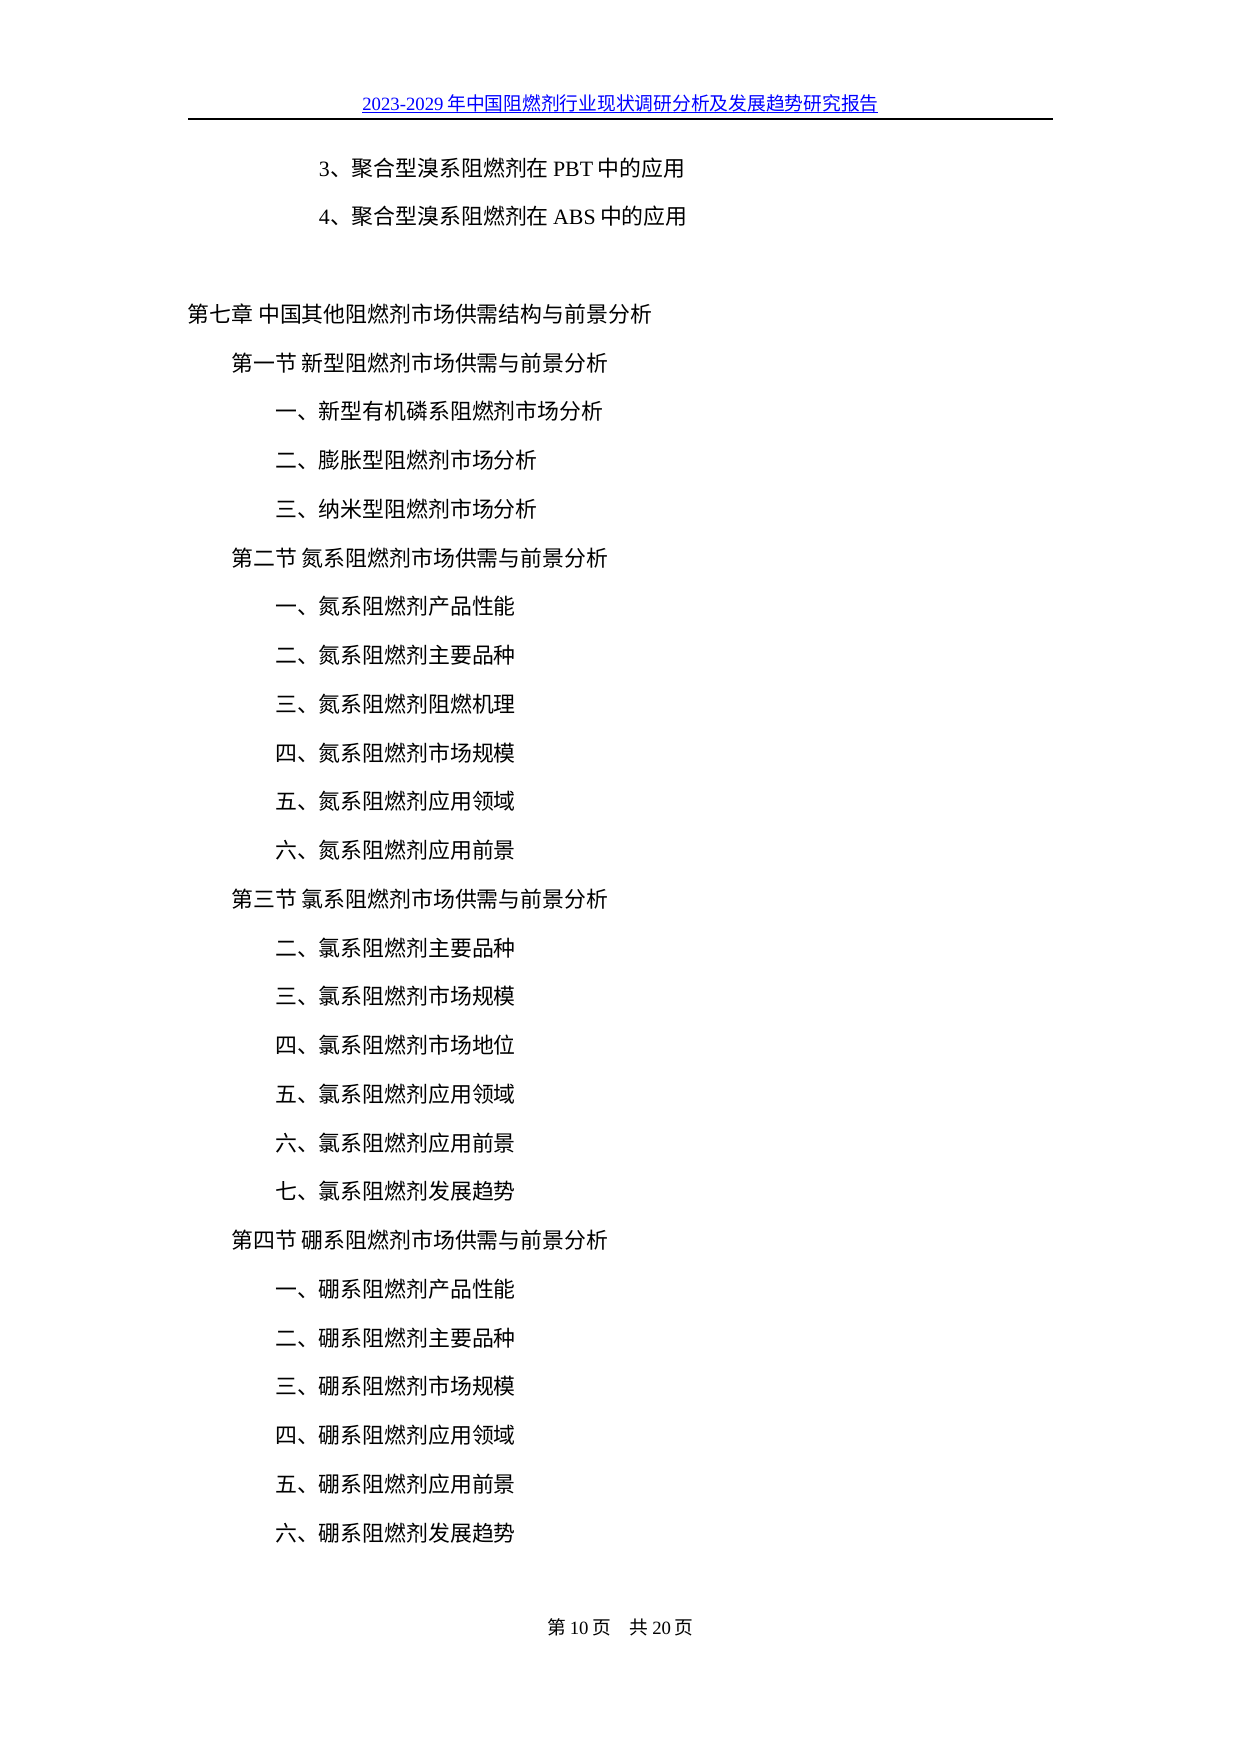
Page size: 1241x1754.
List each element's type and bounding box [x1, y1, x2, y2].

text [187, 150, 1053, 1548]
